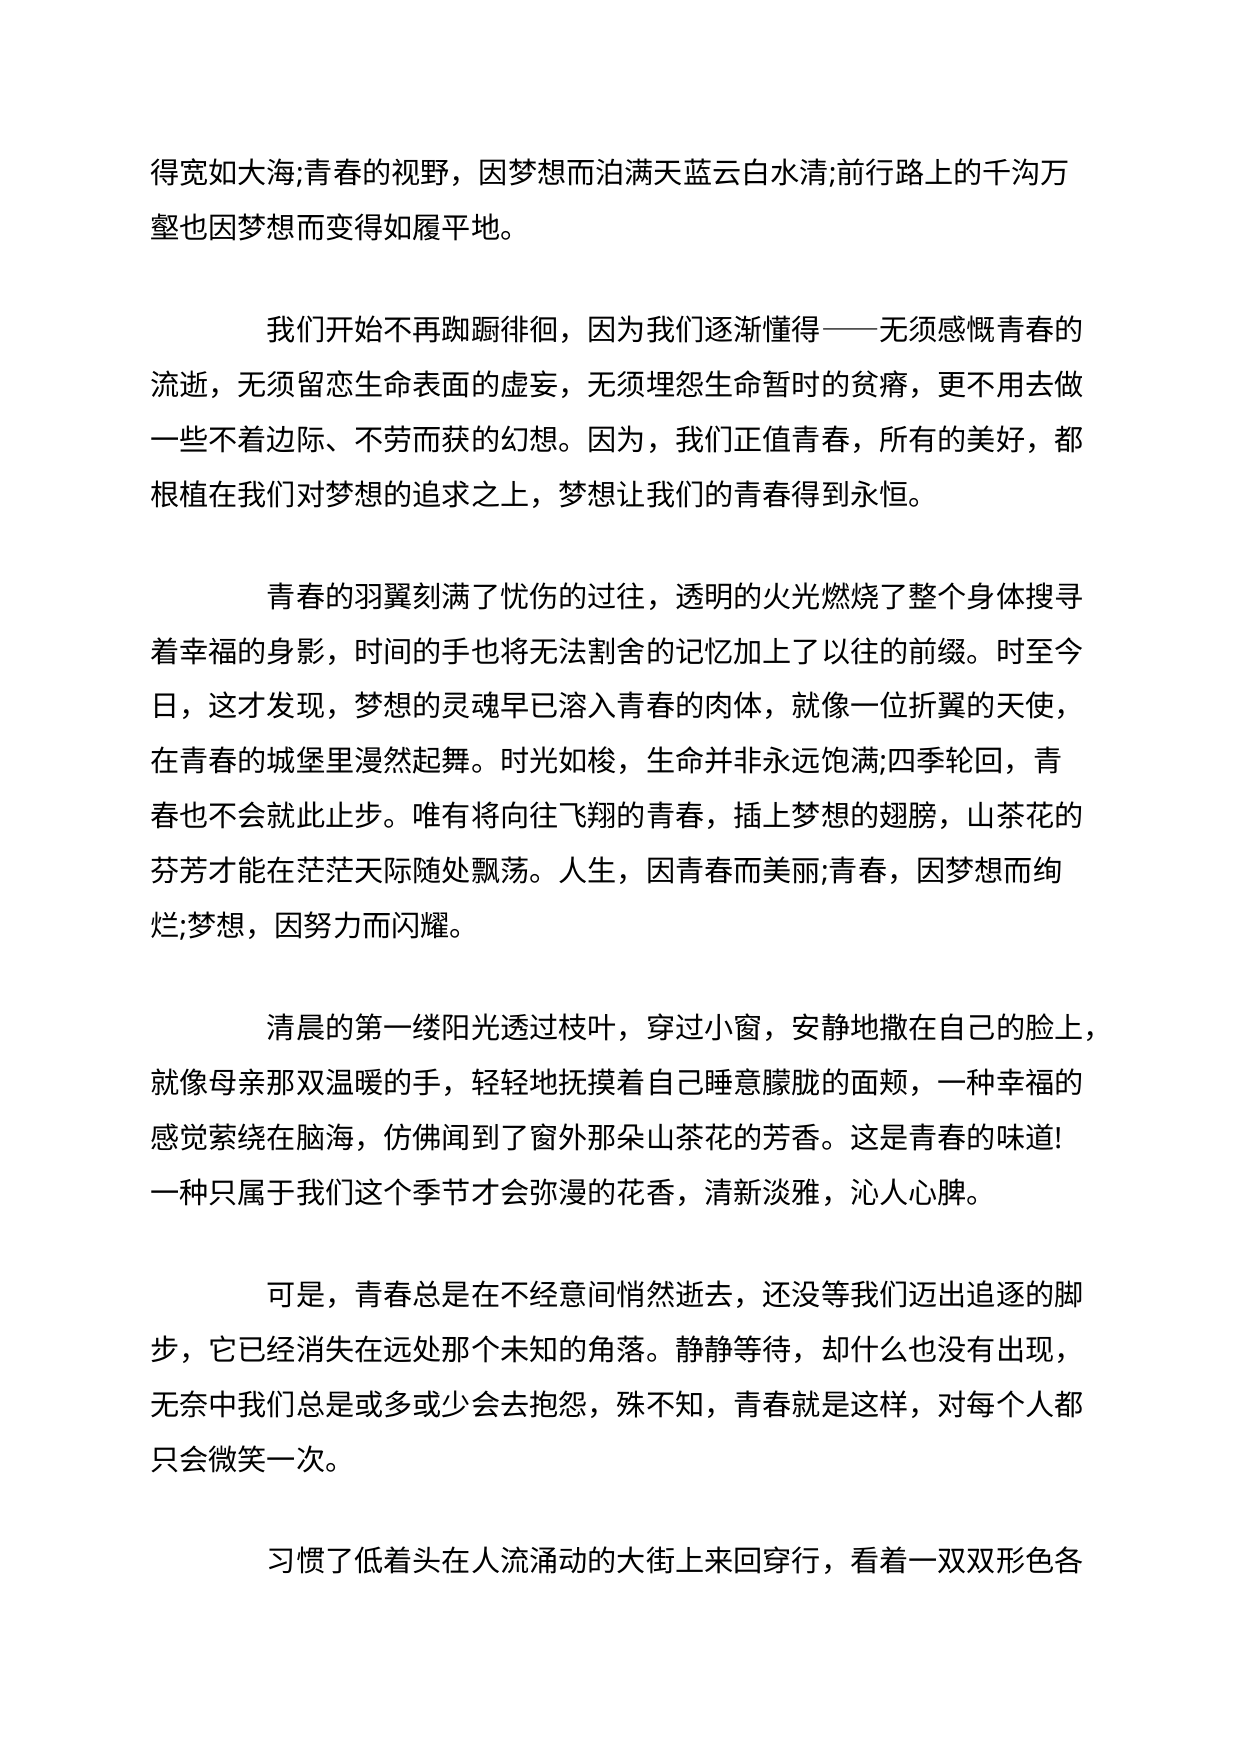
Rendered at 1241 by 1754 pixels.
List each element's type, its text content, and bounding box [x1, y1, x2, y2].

text 清晨的第一缕阳光透过枝叶，穿过小窗，安静地撒在自己的脸上，就像母亲那双温暖的手，轻轻地抚摸着自己睡意朦胧的面颊，一种幸福的感觉萦绕在脑海，仿佛闻到了窗外那朵山茶花的芳香。这是青春的味道!一种只属于我们这个季节才会弥漫的花香，清新淡雅，沁人心脾。 [150, 1005, 1090, 1212]
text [150, 1538, 1090, 1580]
text 可是，青春总是在不经意间悄然逝去，还没等我们迈出追逐的脚步，它已经消失在远处那个未知的角落。静静等待，却什么也没有出现，无奈中我们总是或多或少会去抱怨，殊不知，青春就是这样，对每个人都只会微笑一次。 [150, 1271, 1090, 1478]
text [150, 150, 1090, 247]
text 青春的羽翼刻满了忧伤的过往，透明的火光燃烧了整个身体搜寻着幸福的身影，时间的手也将无法割舍的记忆加上了以往的前缀。时至今日，这才发现，梦想的灵魂早已溶入青春的肉体，就像一位折翼的天使，在青春的城堡里漫然起舞。时光如梭，生命并非永远饱满;四季轮回，青春也不会就此止步。唯有将向往飞翔的青春，插上梦想的翅膀，山茶花的芬芳才能在茫茫天际随处飘荡。人生，因青春而美丽;青春，因梦想而绚烂;梦想，因努力而闪耀。 [150, 573, 1090, 945]
text 我们开始不再踟蹰徘徊，因为我们逐渐懂得——无须感慨青春的流逝，无须留恋生命表面的虚妄，无须埋怨生命暂时的贫瘠，更不用去做一些不着边际、不劳而获的幻想。因为，我们正值青春，所有的美好，都根植在我们对梦想的追求之上，梦想让我们的青春得到永恒。 [150, 307, 1090, 514]
